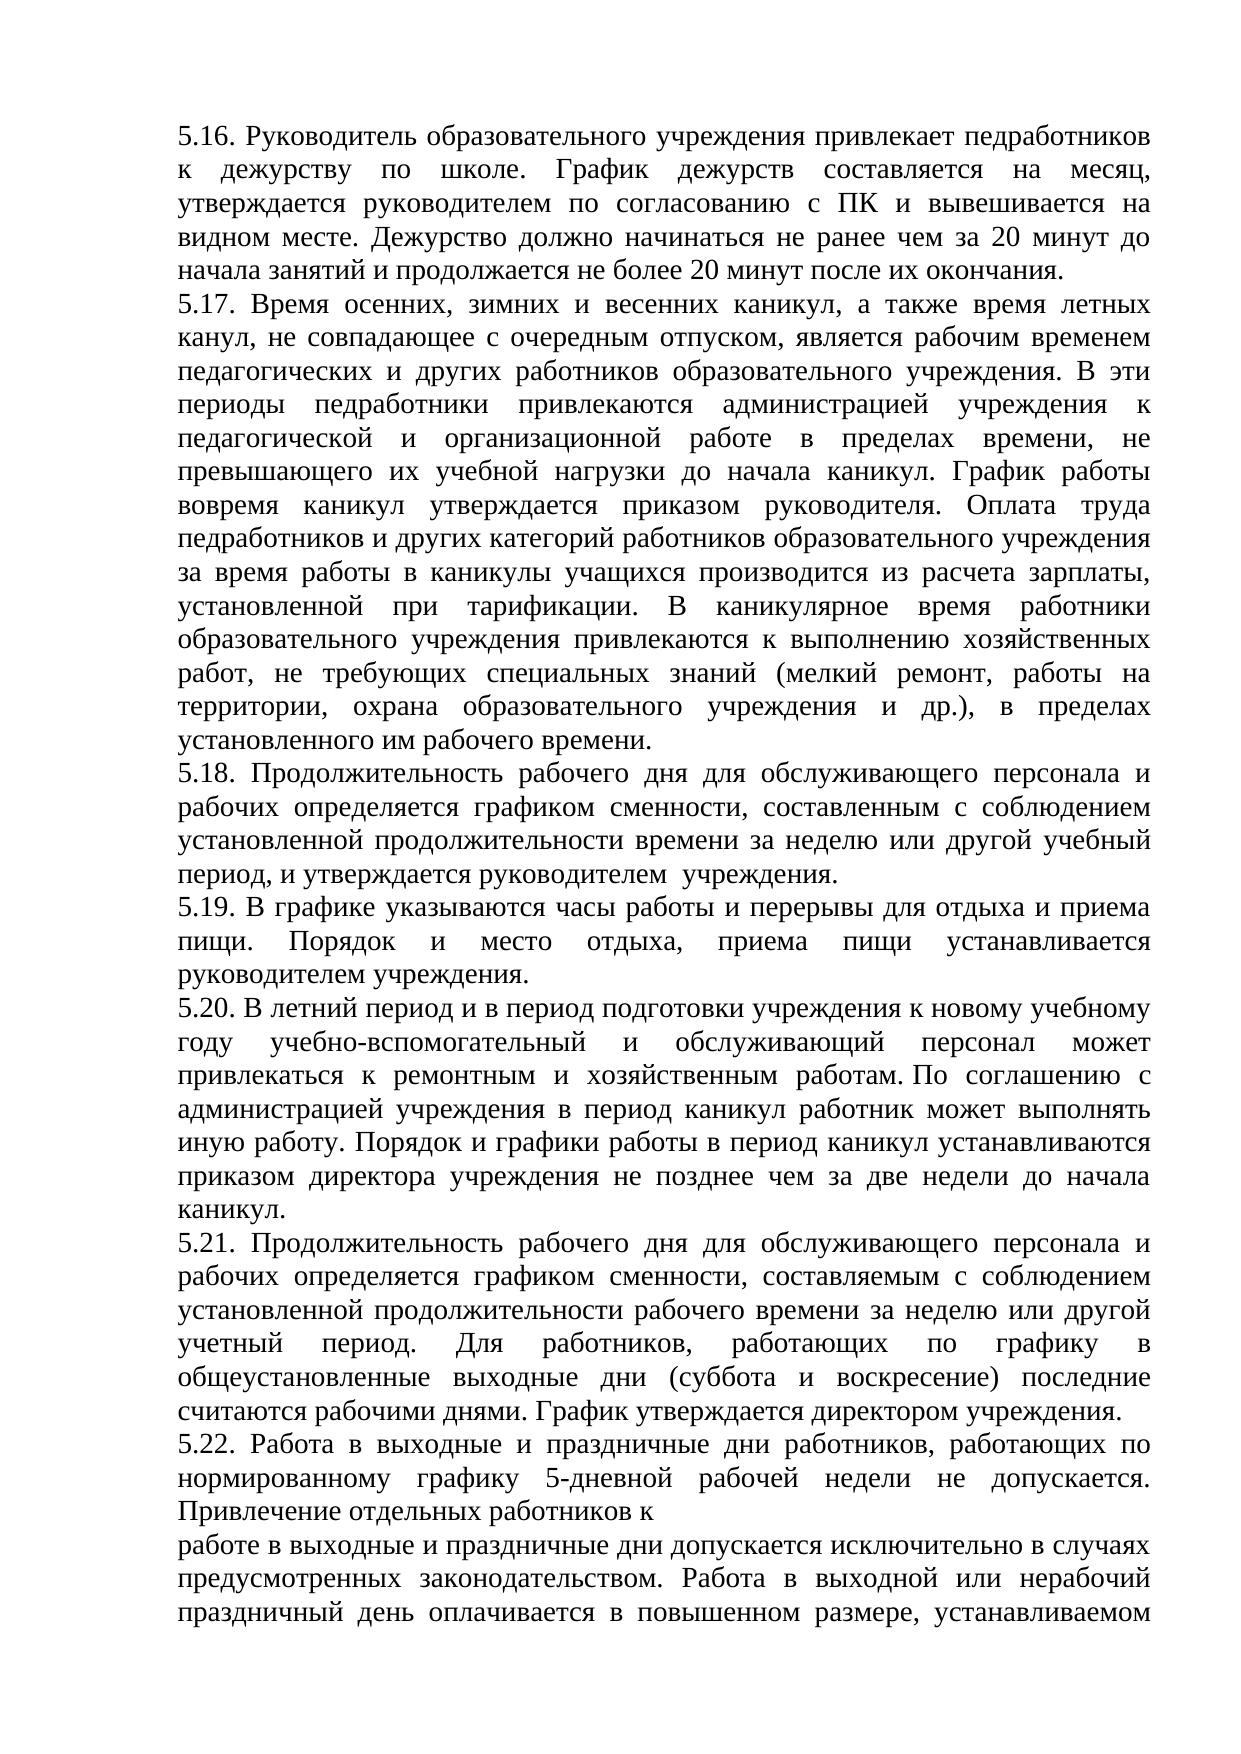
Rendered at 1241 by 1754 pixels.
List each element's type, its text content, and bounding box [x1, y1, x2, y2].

text 5.19. В графике указываются часы работы и перерывы для отдыха и приема пищи. Порядок и место отдыха, приема пищи устанавливается руководителем учреждения. [177, 889, 1152, 990]
text 5.17. Время осенних, зимних и весенних каникул, а также время летных канул, не совпадающее с очередным отпуском, является рабочим временем педагогических и других работников образовательного учреждения. В эти периоды педработники привлекаются администрацией учреждения к педагогической и организационной работе в пределах времени, не превышающего их учебной нагрузки до начала каникул. График работы вовремя каникул утверждается приказом руководителя. Оплата труда педработников и других категорий работников образовательного учреждения за время работы в каникулы учащихся производится из расчета зарплаты, установленной при тарификации. В каникулярное время работники образовательного учреждения привлекаются к выполнению хозяйственных работ, не требующих специальных знаний (мелкий ремонт, работы на территории, охрана образовательного учреждения и др.), в пределах установленного им рабочего времени. [177, 286, 1152, 755]
text 5.16. Руководитель образовательного учреждения привлекает педработников к дежурству по школе. График дежурств составляется на месяц, утверждается руководителем по согласованию с ПК и вывешивается на видном месте. Дежурство должно начинаться не ранее чем за 20 минут до начала занятий и продолжается не более 20 минут после их окончания. [177, 118, 1152, 286]
text 5.22. Работа в выходные и праздничные дни работников, работающих по нормированному графику 5-дневной рабочей недели не допускается. Привлечение отдельных работников к [177, 1426, 1152, 1527]
text 5.20. В летний период и в период подготовки учреждения к новому учебному году учебно-вспомогательный и обслуживающий персонал может привлекаться к ремонтным и хозяйственным работам. По соглашению с администрацией учреждения в период каникул работник может выполнять иную работу. Порядок и графики работы в период каникул устанавливаются приказом директора учреждения не позднее чем за две недели до начала каникул. [177, 990, 1152, 1225]
text 5.21. Продолжительность рабочего дня для обслуживающего персонала и рабочих определяется графиком сменности, составляемым с соблюдением установленной продолжительности рабочего времени за неделю или другой учетный период. Для работников, работающих по графику в общеустановленные выходные дни (суббота и воскресение) последние считаются рабочими днями. График утверждается директором учреждения. [177, 1225, 1152, 1426]
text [177, 1527, 1152, 1627]
text 5.18. Продолжительность рабочего дня для обслуживающего персонала и рабочих определяется графиком сменности, составленным с соблюдением установленной продолжительности времени за неделю или другой учебный период, и утверждается руководителем учреждения. [177, 755, 1152, 889]
